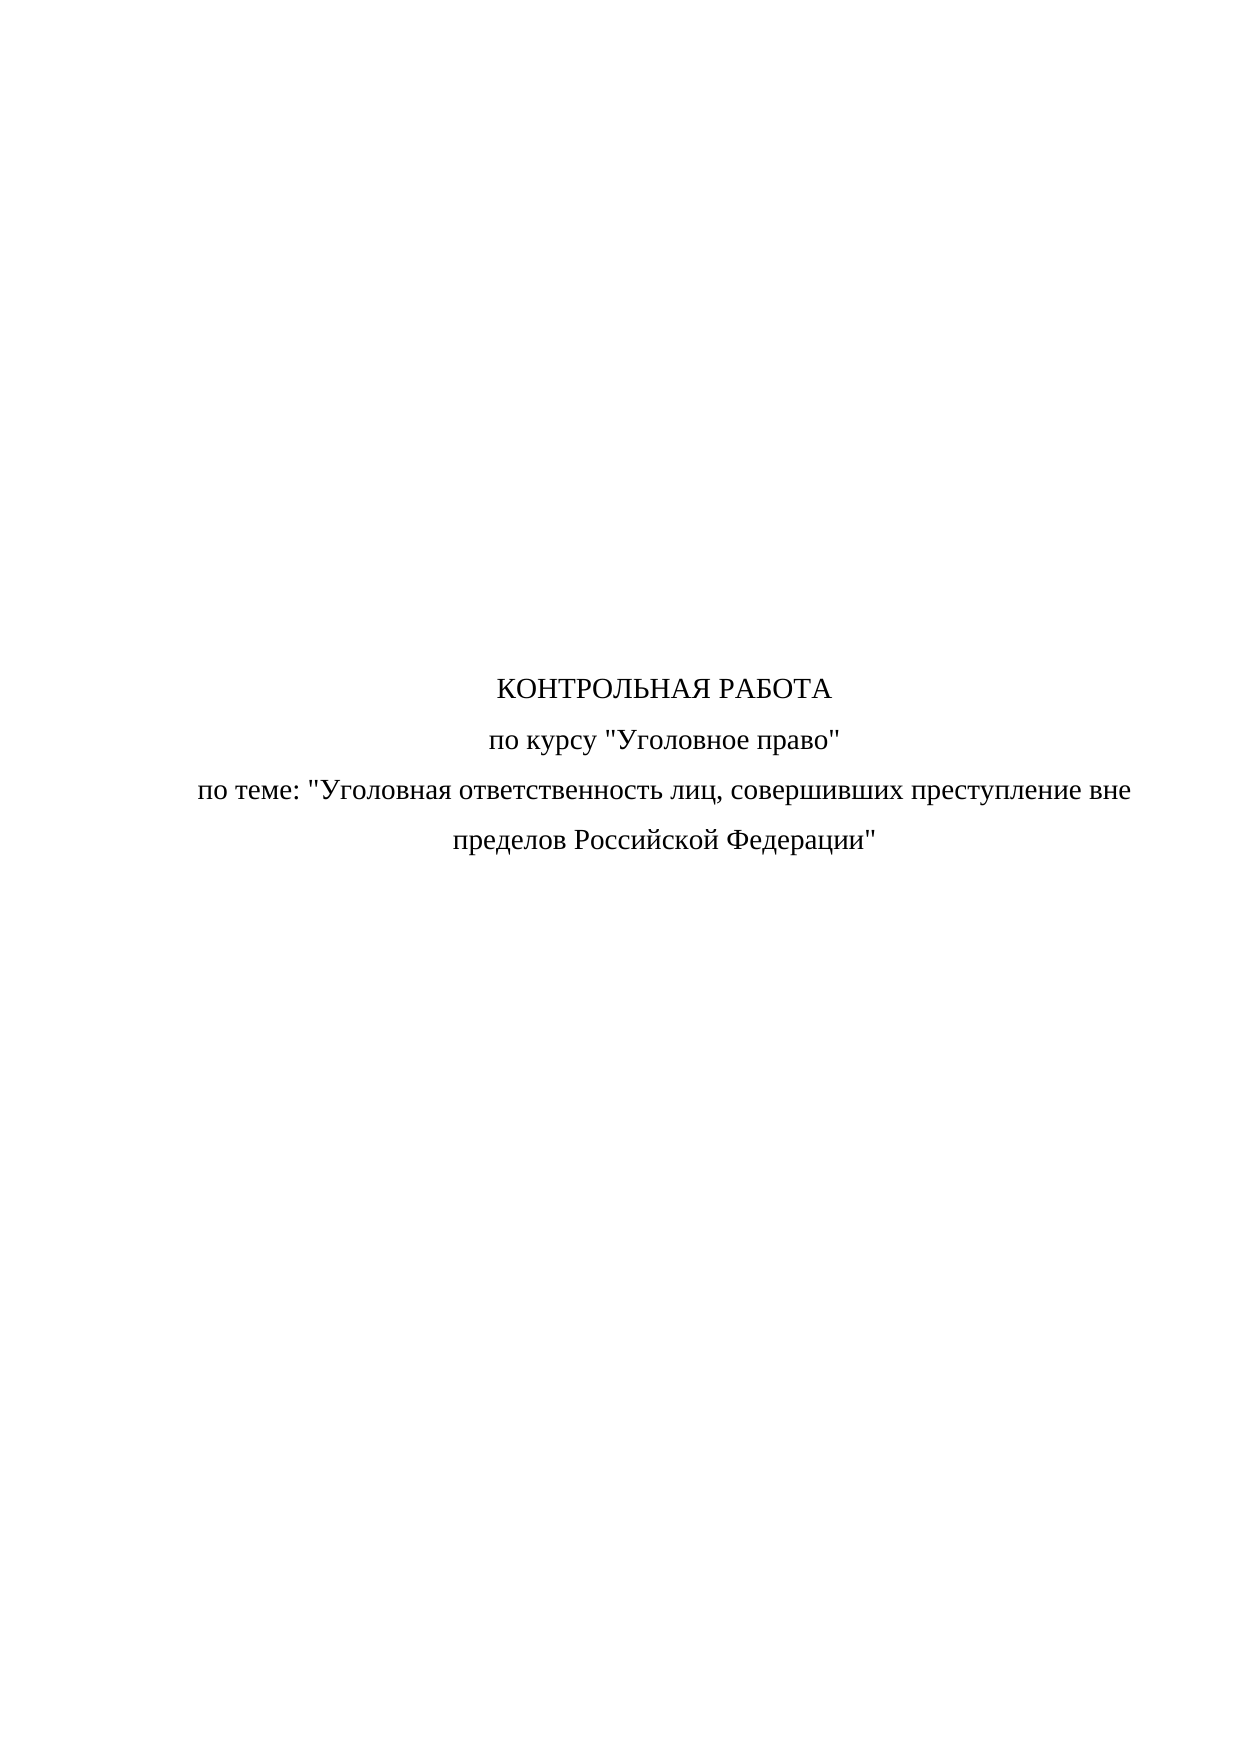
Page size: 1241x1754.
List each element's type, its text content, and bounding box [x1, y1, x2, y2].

text по теме: "Уголовная ответственность лиц, совершивших преступление вне пределов Российской Федерации" [177, 772, 1152, 856]
text по курсу "Уголовное право" [177, 722, 1152, 755]
text КОНТРОЛЬНАЯ РАБОТА [177, 672, 1152, 705]
